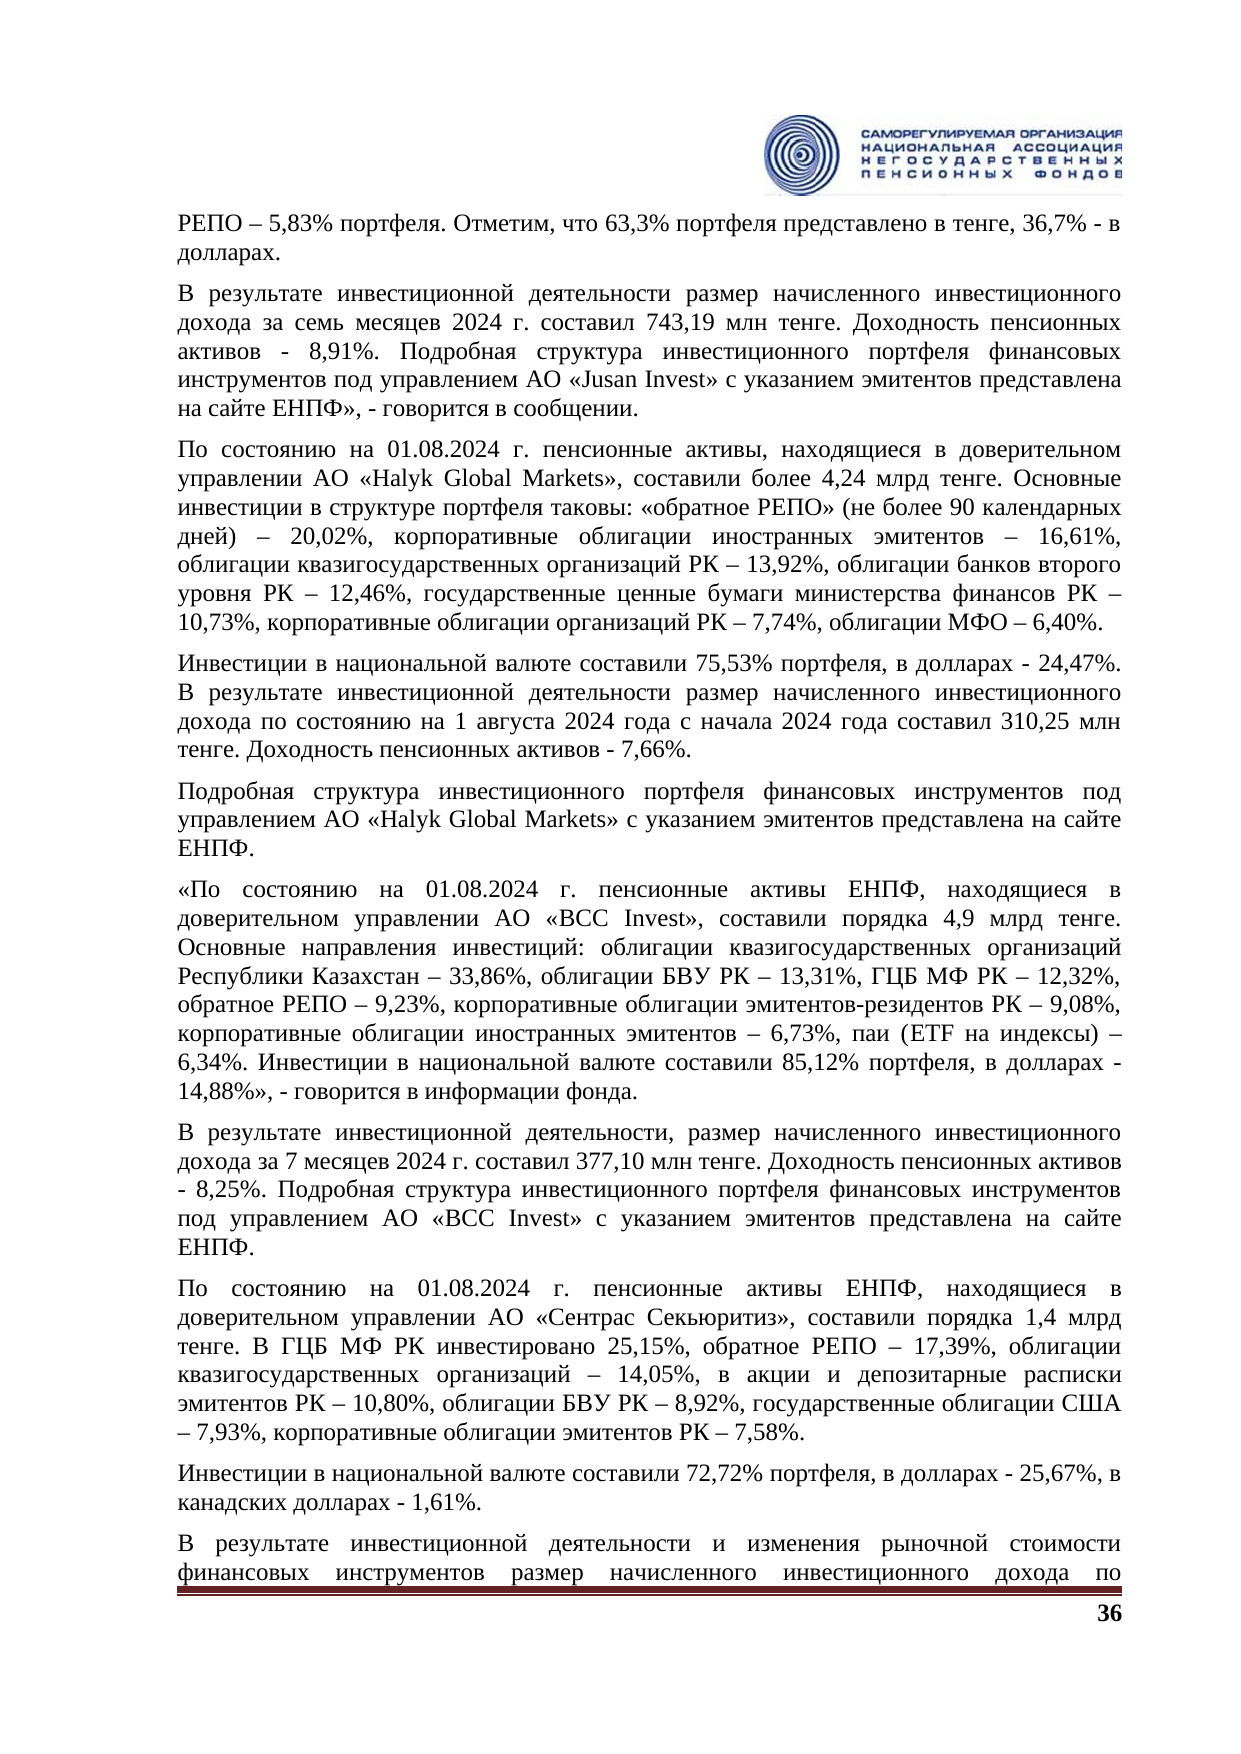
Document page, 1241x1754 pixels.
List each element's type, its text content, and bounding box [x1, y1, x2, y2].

text В результате инвестиционной деятельности размер начисленного инвестиционного дохода за семь месяцев 2024 г. составил 743,19 млн тенге. Доходность пенсионных активов - 8,91%. Подробная структура инвестиционного портфеля финансовых инструментов под управлением АО «Jusan Invest» с указанием эмитентов представлена на сайте ЕНПФ», - говорится в сообщении. [177, 278, 1122, 422]
text Инвестиции в национальной валюте составили 75,53% портфеля, в долларах - 24,47%. В результате инвестиционной деятельности размер начисленного инвестиционного дохода по состоянию на 1 августа 2024 года с начала 2024 года составил 310,25 млн тенге. Доходность пенсионных активов - 7,66%. [177, 648, 1122, 763]
text По состоянию на 01.08.2024 г. пенсионные активы ЕНПФ, находящиеся в доверительном управлении АО «Сентрас Секьюритиз», составили порядка 1,4 млрд тенге. В ГЦБ МФ РК инвестировано 25,15%, обратное РЕПО – 17,39%, облигации квазигосударственных организаций – 14,05%, в акции и депозитарные расписки эмитентов РК – 10,80%, облигации БВУ РК – 8,92%, государственные облигации США – 7,93%, корпоративные облигации эмитентов РК – 7,58%. [177, 1273, 1122, 1446]
text В результате инвестиционной деятельности, размер начисленного инвестиционного дохода за 7 месяцев 2024 г. составил 377,10 млн тенге. Доходность пенсионных активов - 8,25%. Подробная структура инвестиционного портфеля финансовых инструментов под управлением АО «BCC Invest» с указанием эмитентов представлена на сайте ЕНПФ. [177, 1117, 1122, 1261]
text Подробная структура инвестиционного портфеля финансовых инструментов под управлением АО «Halyk Global Markets» с указанием эмитентов представлена на сайте ЕНПФ. [177, 776, 1122, 862]
picture [764, 115, 1123, 196]
text Инвестиции в национальной валюте составили 72,72% портфеля, в долларах - 25,67%, в канадских долларах - 1,61%. [177, 1458, 1122, 1516]
text «По состоянию на 01.08.2024 г. пенсионные активы ЕНПФ, находящиеся в доверительном управлении АО «BCC Invest», составили порядка 4,9 млрд тенге. Основные направления инвестиций: облигации квазигосударственных организаций Республики Казахстан – 33,86%, облигации БВУ РК – 13,31%, ГЦБ МФ РК – 12,32%, обратное РЕПО – 9,23%, корпоративные облигации эмитентов-резидентов РК – 9,08%, корпоративные облигации иностранных эмитентов – 6,73%, паи (ETF на индексы) – 6,34%. Инвестиции в национальной валюте составили 85,12% портфеля, в долларах - 14,88%», - говорится в информации фонда. [177, 874, 1122, 1104]
text По состоянию на 01.08.2024 г. пенсионные активы, находящиеся в доверительном управлении АО «Halyk Global Markets», составили более 4,24 млрд тенге. Основные инвестиции в структуре портфеля таковы: «обратное РЕПО» (не более 90 календарных дней) – 20,02%, корпоративные облигации иностранных эмитентов – 16,61%, облигации квазигосударственных организаций РК – 13,92%, облигации банков второго уровня РК – 12,46%, государственные ценные бумаги министерства финансов РК – 10,73%, корпоративные облигации организаций РК – 7,74%, облигации МФО – 6,40%. [177, 434, 1122, 636]
